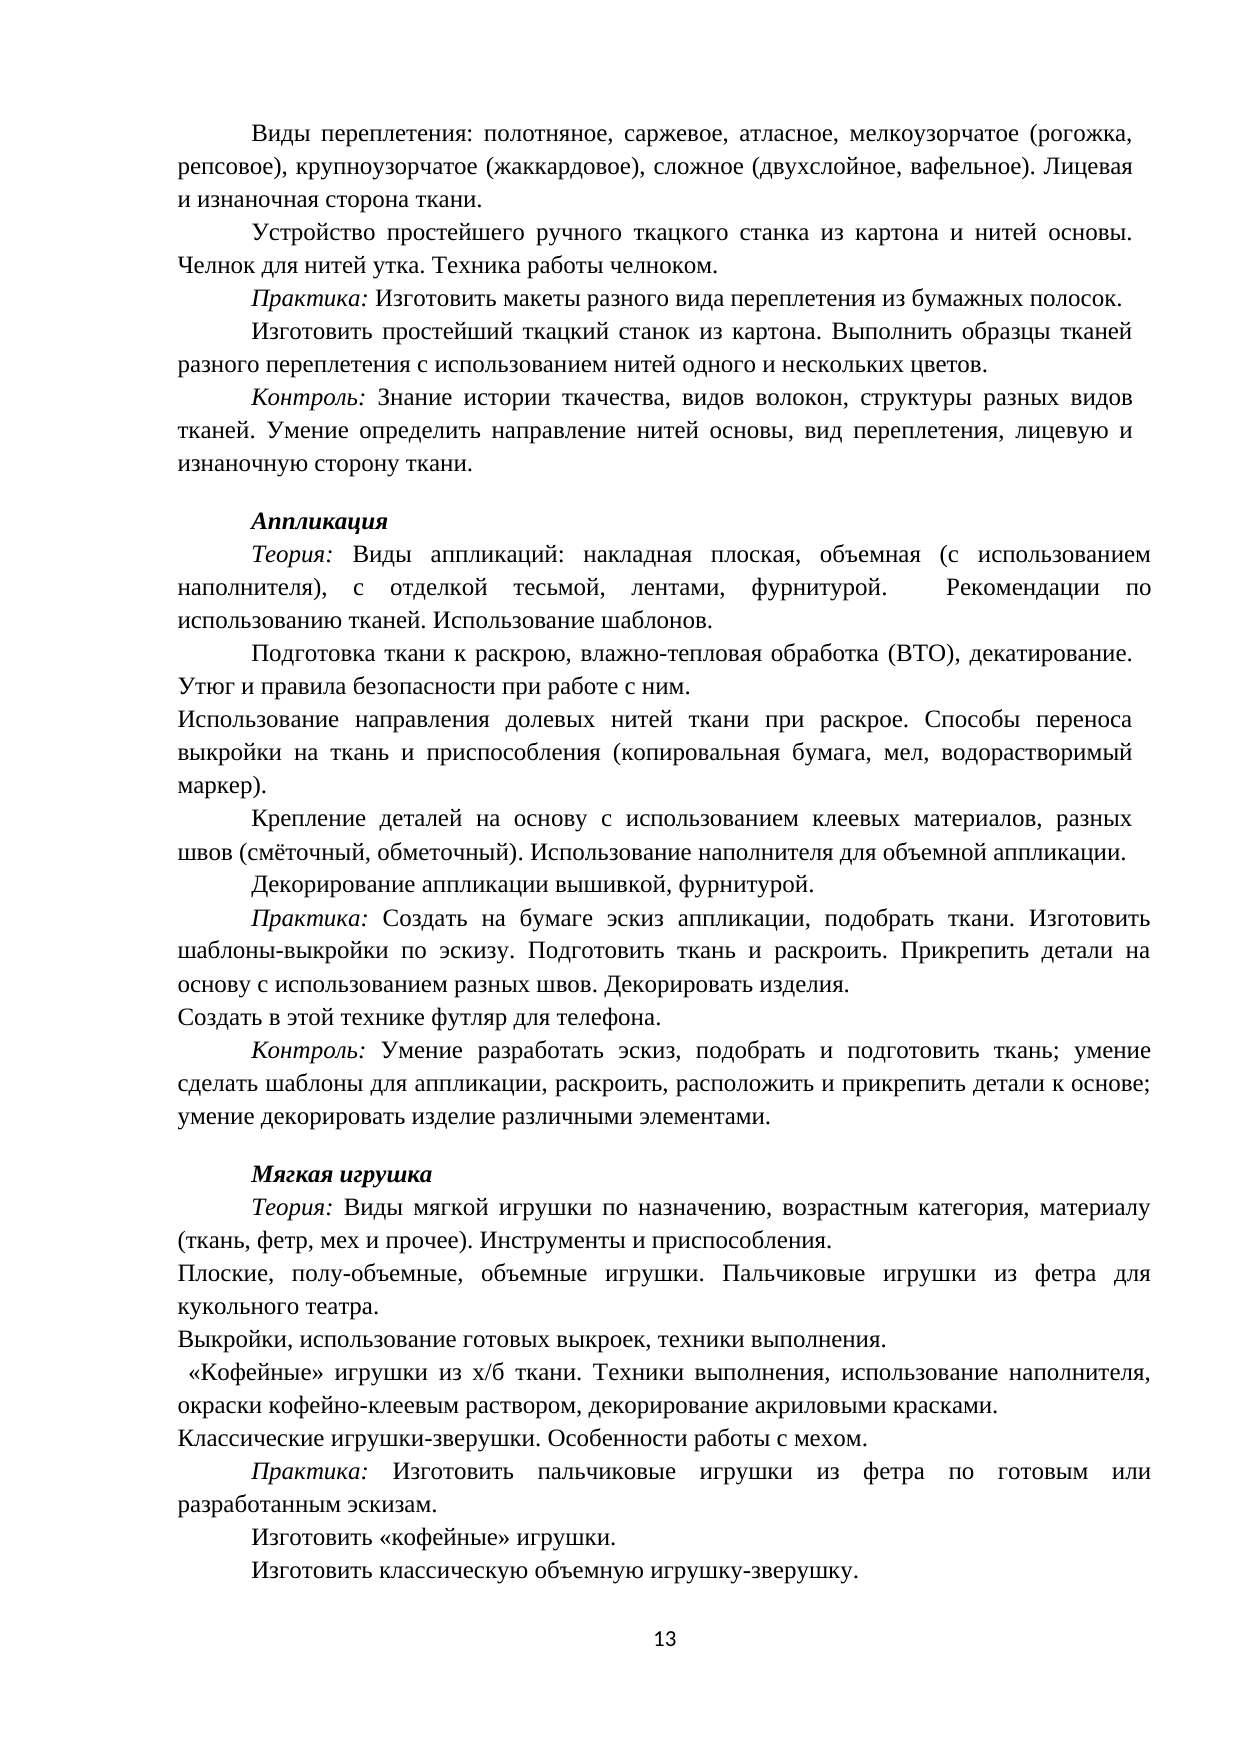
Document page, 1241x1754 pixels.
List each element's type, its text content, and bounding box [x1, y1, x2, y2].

text Классические игрушки-зверушки. Особенности работы с мехом. [177, 1423, 1152, 1452]
text Практика: Создать на бумаге эскиз аппликации, подобрать ткани. Изготовить шаблоны-выкройки по эскизу. Подготовить ткань и раскроить. Прикрепить детали на основу с использованием разных швов. Декорировать изделия. [177, 903, 1152, 997]
text Изготовить простейший ткацкий станок из картона. Выполнить образцы тканей разного переплетения с использованием нитей одного и нескольких цветов. [177, 316, 1133, 378]
text Теория: Виды мягкой игрушки по назначению, возрастным категория, материалу (ткань, фетр, мех и прочее). Инструменты и приспособления. [177, 1192, 1152, 1253]
text Использование направления долевых нитей ткани при раскрое. Способы переноса выкройки на ткань и приспособления (копировальная бумага, мел, водорастворимый маркер). [177, 704, 1133, 799]
text Контроль: Знание истории ткачества, видов волокон, структуры разных видов тканей. Умение определить направление нитей основы, вид переплетения, лицевую и изнаночную сторону ткани. [177, 382, 1133, 477]
text Декорирование аппликации вышивкой, фурнитурой. [177, 869, 1133, 898]
text Практика: Изготовить пальчиковые игрушки из фетра по готовым или разработанным эскизам. [177, 1456, 1152, 1518]
text Изготовить классическую объемную игрушку-зверушку. [177, 1555, 1152, 1584]
text Виды переплетения: полотняное, саржевое, атласное, мелкоузорчатое (рогожка, репсовое), крупноузорчатое (жаккардовое), сложное (двухслойное, вафельное). Лицевая и изнаночная сторона ткани. [177, 118, 1133, 213]
text Выкройки, использование готовых выкроек, техники выполнения. [177, 1324, 1152, 1353]
text «Кофейные» игрушки из х/б ткани. Техники выполнения, использование наполнителя, окраски кофейно-клеевым раствором, декорирование акриловыми красками. [177, 1357, 1152, 1419]
text Плоские, полу-объемные, объемные игрушки. Пальчиковые игрушки из фетра для кукольного театра. [177, 1258, 1152, 1319]
text Подготовка ткани к раскрою, влажно-тепловая обработка (ВТО), декатирование. Утюг и правила безопасности при работе с ним. [177, 638, 1133, 700]
text Изготовить «кофейные» игрушки. [177, 1522, 1152, 1551]
text Крепление деталей на основу с использованием клеевых материалов, разных швов (смёточный, обметочный). Использование наполнителя для объемной аппликации. [177, 803, 1133, 865]
text Устройство простейшего ручного ткацкого станка из картона и нитей основы. Челнок для нитей утка. Техника работы челноком. [177, 217, 1133, 279]
text Создать в этой технике футляр для телефона. [177, 1002, 1152, 1030]
text Мягкая игрушка [177, 1159, 1152, 1187]
text Контроль: Умение разработать эскиз, подобрать и подготовить ткань; умение сделать шаблоны для аппликации, раскроить, расположить и прикрепить детали к основе; умение декорировать изделие различными элементами. [177, 1035, 1152, 1129]
text Практика: Изготовить макеты разного вида переплетения из бумажных полосок. [177, 283, 1133, 312]
text Аппликация [177, 506, 1133, 535]
text Теория: Виды аппликаций: накладная плоская, объемная (с использованием наполнителя), с отделкой тесьмой, лентами, фурнитурой. Рекомендации по использованию тканей. Использование шаблонов. [177, 539, 1152, 634]
